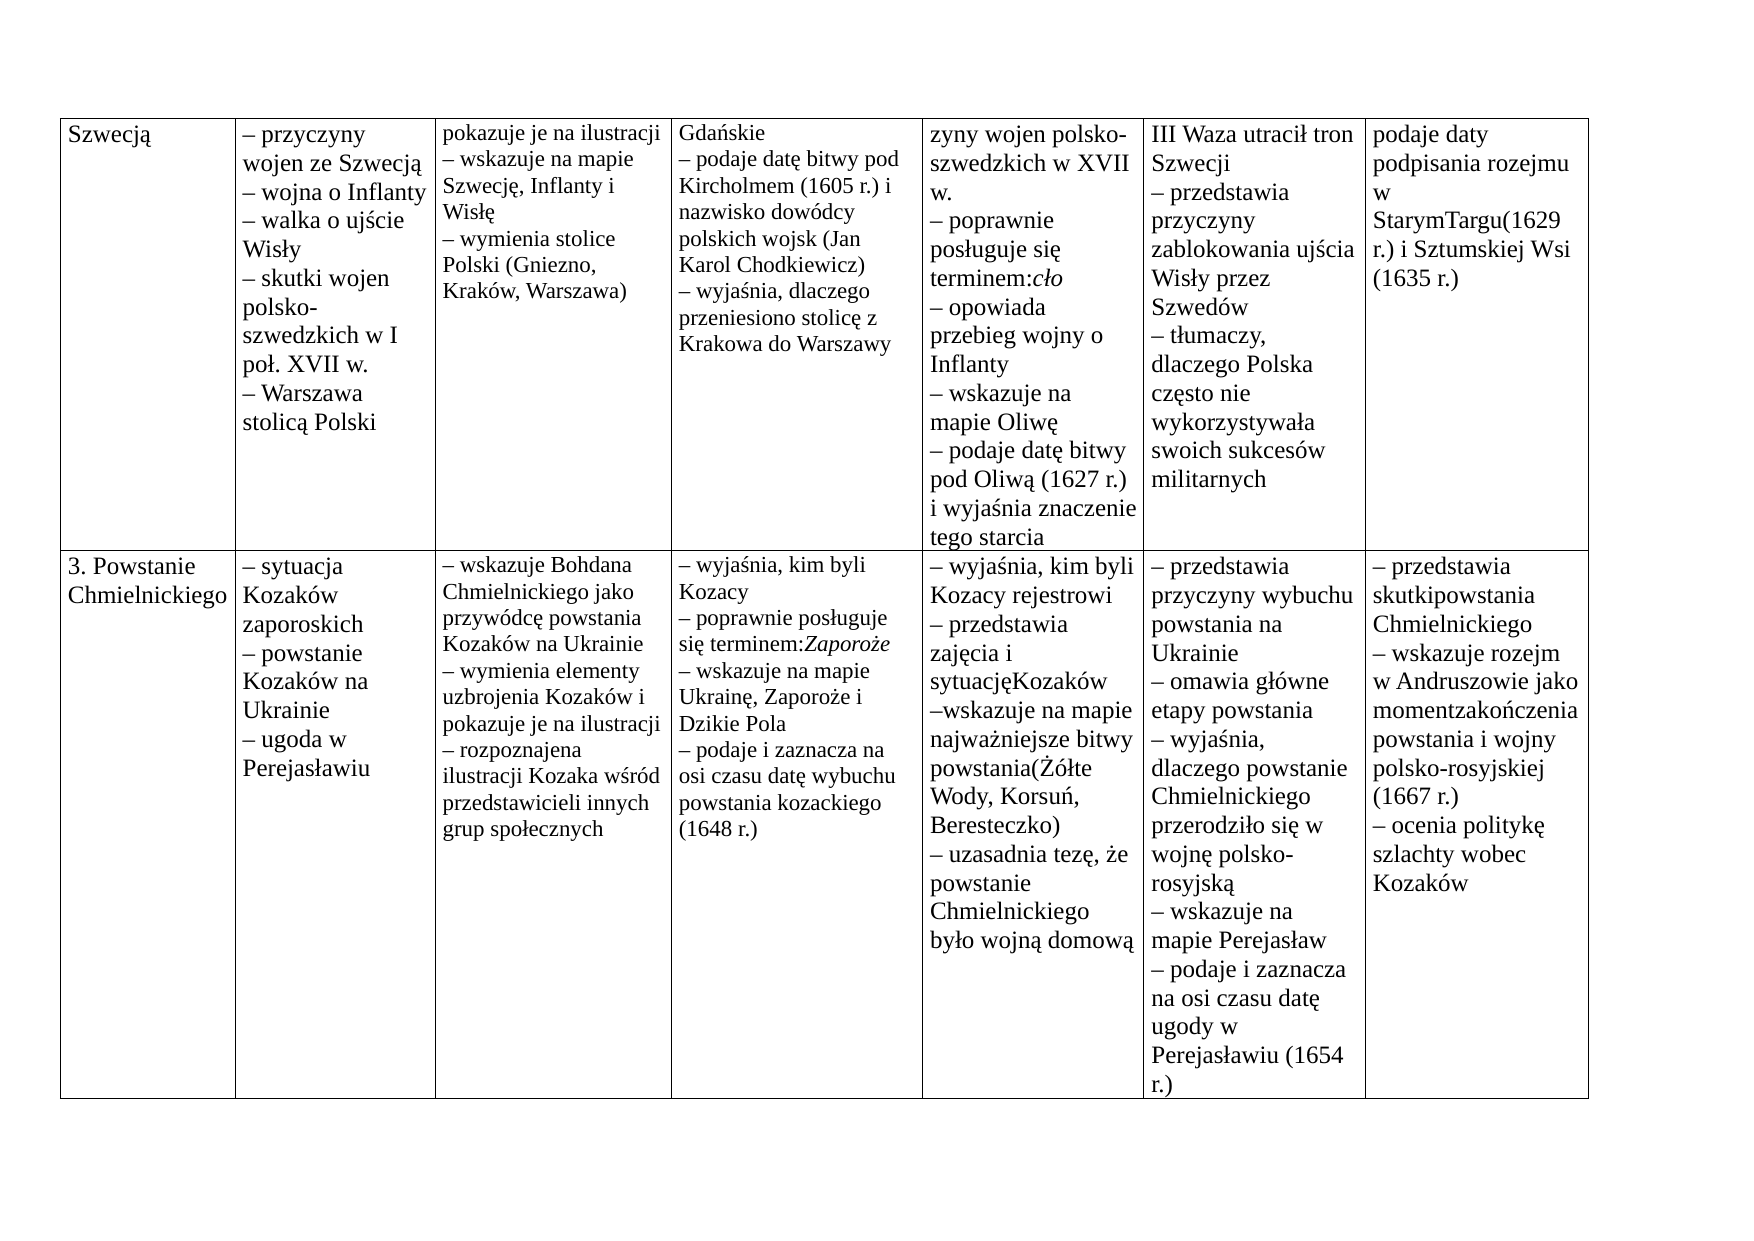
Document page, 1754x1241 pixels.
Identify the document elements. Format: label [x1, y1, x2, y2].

table_cell [436, 119, 671, 550]
table_cell [61, 119, 235, 550]
table_cell [236, 551, 435, 1098]
table_cell [1144, 119, 1365, 550]
table_cell [672, 119, 922, 550]
table_cell [1366, 551, 1588, 1098]
table_cell [1144, 551, 1365, 1098]
table_cell [436, 551, 671, 1098]
table_cell [236, 119, 435, 550]
table_cell [923, 551, 1143, 1098]
table_cell [1366, 119, 1588, 550]
table_cell [672, 551, 922, 1098]
table_cell [923, 119, 1143, 550]
table_cell [61, 551, 235, 1098]
